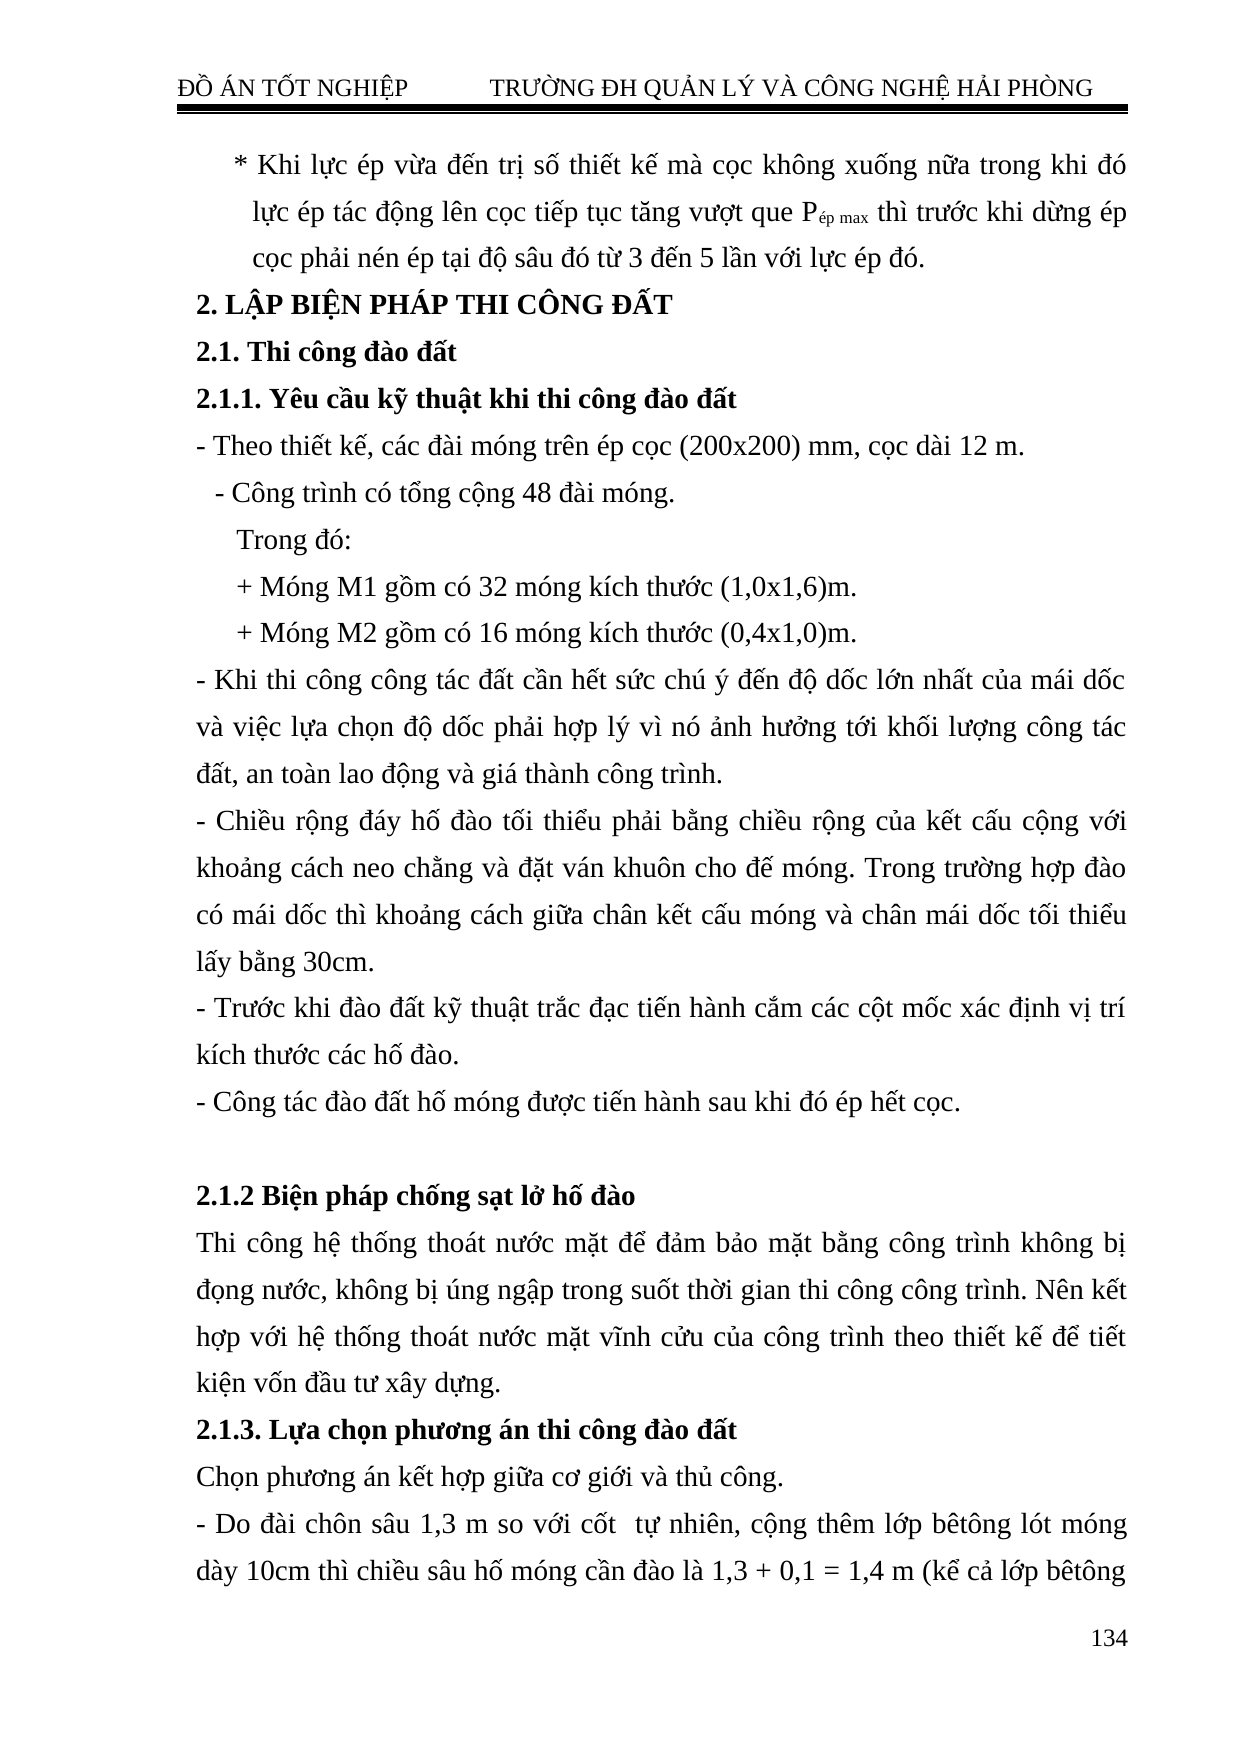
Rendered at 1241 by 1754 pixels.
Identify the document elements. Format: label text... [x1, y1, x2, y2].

text - Chiều rộng đáy hố đào tối thiểu phải bằng chiều rộng của kết cấu cộng với khoảng cách neo chằng và đặt ván khuôn cho đế móng. Trong trường hợp đào có mái dốc thì khoảng cách giữa chân kết cấu móng và chân mái dốc tối thiểu lấy bằng 30cm. [196, 803, 1128, 977]
text 2. LẬP BIỆN PHÁP THI CÔNG ĐẤT [196, 287, 1128, 321]
text - Khi thi công công tác đất cần hết sức chú ý đến độ dốc lớn nhất của mái dốc và việc lựa chọn độ dốc phải hợp lý vì nó ảnh hưởng tới khối lượng công tác đất, an toàn lao động và giá thành công trình. [196, 662, 1128, 790]
text + Móng M1 gồm có 32 móng kích thước (1,0x1,6)m. [177, 569, 1128, 602]
text - Trước khi đào đất kỹ thuật trắc đạc tiến hành cắm các cột mốc xác định vị trí kích thước các hố đào. [196, 991, 1128, 1071]
text 2.1.1. Yêu cầu kỹ thuật khi thi công đào đất [196, 381, 1128, 415]
text - Công trình có tổng cộng 48 đài móng. [214, 475, 1128, 508]
text 2.1.2 Biện pháp chống sạt lở hố đào [196, 1178, 1128, 1212]
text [196, 1506, 1128, 1587]
text 2.1. Thi công đào đất [196, 334, 1128, 368]
text + Móng M2 gồm có 16 móng kích thước (0,4x1,0)m. [177, 616, 1128, 649]
text - Công tác đào đất hố móng được tiến hành sau khi đó ép hết cọc. [196, 1084, 1128, 1118]
text Chọn phương án kết hợp giữa cơ giới và thủ công. [196, 1459, 1128, 1493]
text Trong đó: [177, 522, 1128, 555]
text Thi công hệ thống thoát nước mặt để đảm bảo mặt bằng công trình không bị đọng nước, không bị úng ngập trong suốt thời gian thi công công trình. Nên kết hợp với hệ thống thoát nước mặt vĩnh cửu của công trình theo thiết kế để tiết kiện vốn đầu tư xây dựng. [196, 1225, 1128, 1399]
text - Theo thiết kế, các đài móng trên ép cọc (200x200) mm, cọc dài 12 m. [196, 428, 1128, 462]
text * Khi lực ép vừa đến trị số thiết kế mà cọc không xuống nữa trong khi đó lực ép tác động lên cọc tiếp tục tăng vượt que Pép max thì trước khi dừng ép cọc phải nén ép tại độ sâu đó từ 3 đến 5 lần với lực ép đó. [233, 147, 1128, 274]
text 2.1.3. Lựa chọn phương án thi công đào đất [196, 1412, 1128, 1446]
